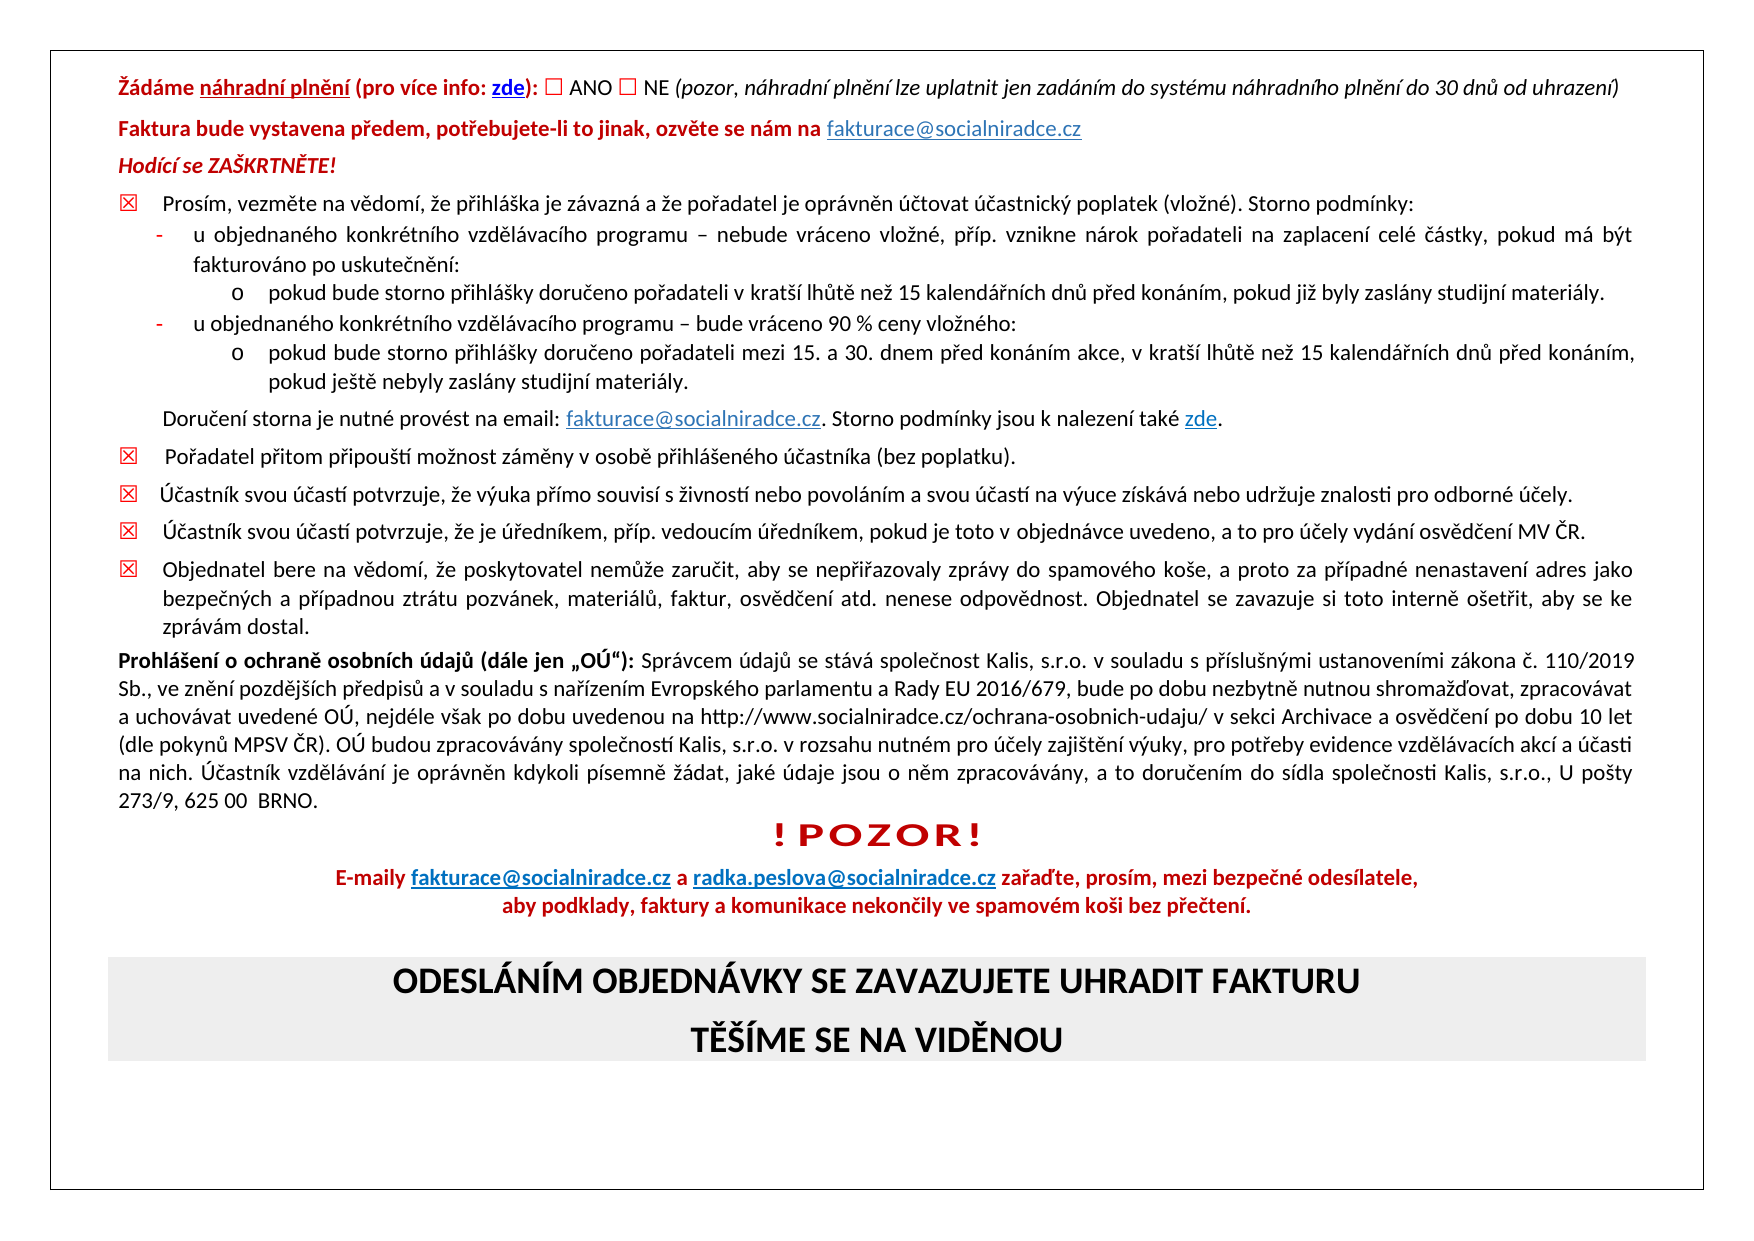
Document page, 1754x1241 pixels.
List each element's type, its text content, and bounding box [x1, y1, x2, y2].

list u objednaného konkrétního vzdělávacího programu – nebude vráceno vložné, příp. vznikne nárok pořadateli na zaplacení celé částky, pokud má být fakturováno po uskutečnění: [156, 218, 1636, 278]
text Faktura bude vystavena předem, potřebujete-li to jinak, ozvěte se nám na fakturace@socialniradce.cz [118, 114, 1636, 142]
text Hodící se ZAŠKRTNĚTE! [118, 151, 1636, 179]
subtitle TĚŠÍME SE NA VIDĚNOU [108, 1016, 1646, 1061]
text Pořadatel přitom připouští možnost záměny v osobě přihlášeného účastníka (bez poplatku). [118, 440, 1636, 471]
text ! POZOR! [118, 814, 1636, 855]
text Účastník svou účastí potvrzuje, že výuka přímo souvisí s živností nebo povoláním a svou účastí na výuce získává nebo udržuje znalosti pro odborné účely. [118, 477, 1636, 509]
text Doručení storna je nutné provést na email: fakturace@socialniradce.cz. Storno podmínky jsou k nalezení také zde. [162, 404, 1636, 432]
text Žádáme náhradní plnění (pro více info: zde): ANO NE (pozor, náhradní plnění lze uplatnit jen zadáním do systému náhradního plnění do 30 dnů od uhrazení) [118, 71, 1636, 102]
text aby podklady, faktury a komunikace nekončily ve spamovém koši bez přečtení. [118, 891, 1636, 919]
text Účastník svou účastí potvrzuje, že je úředníkem, příp. vedoucím úředníkem, pokud je toto v objednávce uvedeno, a to pro účely vydání osvědčení MV ČR. [118, 515, 1636, 546]
text Objednatel bere na vědomí, že poskytovatel nemůže zaručit, aby se nepřiřazovaly zprávy do spamového koše, a proto za případné nenastavení adres jako bezpečných a případnou ztrátu pozvánek, materiálů, faktur, osvědčení atd. nenese odpovědnost. Objednatel se zavazuje si toto interně ošetřit, aby se ke zprávám dostal. [118, 552, 1636, 640]
list pokud bude storno přihlášky doručeno pořadateli v kratší lhůtě než 15 kalendářních dnů před konáním, pokud již byly zaslány studijní materiály. [231, 278, 1636, 307]
list pokud bude storno přihlášky doručeno pořadateli mezi 15. a 30. dnem před konáním akce, v kratší lhůtě než 15 kalendářních dnů před konáním, pokud ještě nebyly zaslány studijní materiály. [231, 338, 1636, 395]
text Prosím, vezměte na vědomí, že přihláška je závazná a že pořadatel je oprávněn účtovat účastnický poplatek (vložné). Storno podmínky: [118, 187, 1636, 218]
list u objednaného konkrétního vzdělávacího programu – bude vráceno 90 % ceny vložného: [156, 307, 1636, 338]
subtitle ODESLÁNÍM OBJEDNÁVKY SE ZAVAZUJETE UHRADIT FAKTURU [108, 957, 1646, 1003]
text E-maily fakturace@socialniradce.cz a radka.peslova@socialniradce.cz zařaďte, prosím, mezi bezpečné odesílatele, [118, 863, 1636, 891]
text Prohlášení o ochraně osobních údajů (dále jen „OÚ“): Správcem údajů se stává společnost Kalis, s.r.o. v souladu s příslušnými ustanoveními zákona č. 110/2019 Sb., ve znění pozdějších předpisů a v souladu s nařízením Evropského parlamentu a Rady EU 2016/679, bude po dobu nezbytně nutnou shromažďovat, zpracovávat a uchovávat uvedené OÚ, nejdéle však po dobu uvedenou na http://www.socialniradce.cz/ochrana-osobnich-udaju/ v sekci Archivace a osvědčení po dobu 10 let (dle pokynů MPSV ČR). OÚ budou zpracovávány společností Kalis, s.r.o. v rozsahu nutném pro účely zajištění výuky, pro potřeby evidence vzdělávacích akcí a účasti na nich. Účastník vzdělávání je oprávněn kdykoli písemně žádat, jaké údaje jsou o něm zpracovávány, a to doručením do sídla společnosti Kalis, s.r.o., U pošty 273/9, 625 00 BRNO. [118, 646, 1636, 814]
